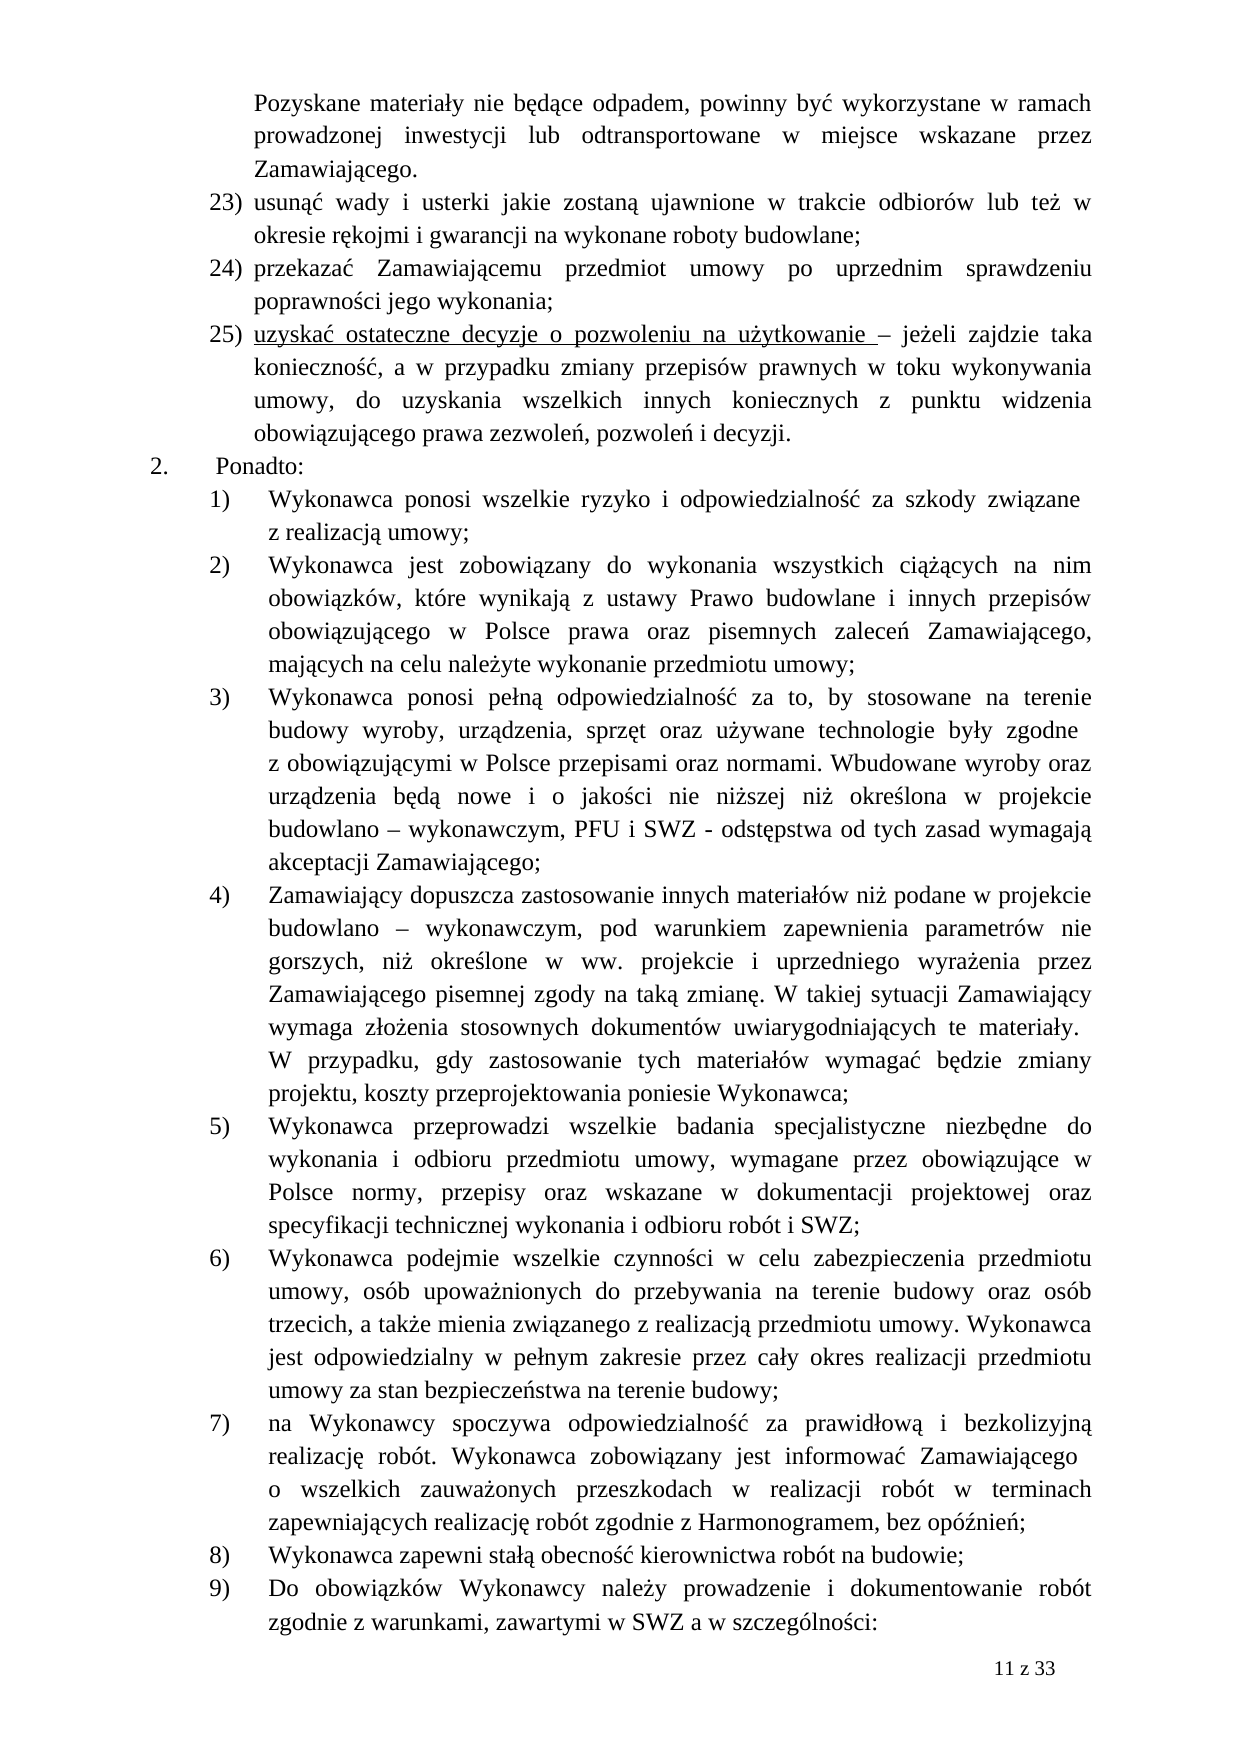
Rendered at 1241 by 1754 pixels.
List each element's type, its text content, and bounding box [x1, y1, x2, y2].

list na Wykonawcy spoczywa odpowiedzialność za prawidłową i bezkolizyjną realizację robót. Wykonawca zobowiązany jest informować Zamawiającego o wszelkich zauważonych przeszkodach w realizacji robót w terminach zapewniających realizację robót zgodnie z Harmonogramem, bez opóźnień; [209, 1408, 1092, 1536]
list usunąć wady i usterki jakie zostaną ujawnione w trakcie odbiorów lub też w okresie rękojmi i gwarancji na wykonane roboty budowlane; [209, 187, 1092, 248]
list przekazać Zamawiającemu przedmiot umowy po uprzednim sprawdzeniu poprawności jego wykonania; [209, 253, 1092, 314]
list Wykonawca przeprowadzi wszelkie badania specjalistyczne niezbędne do wykonania i odbioru przedmiotu umowy, wymagane przez obowiązujące w Polsce normy, przepisy oraz wskazane w dokumentacji projektowej oraz specyfikacji technicznej wykonania i odbioru robót i SWZ; [209, 1111, 1092, 1239]
list Wykonawca zapewni stałą obecność kierownictwa robót na budowie; [209, 1541, 1092, 1569]
list Zamawiający dopuszcza zastosowanie innych materiałów niż podane w projekcie budowlano – wykonawczym, pod warunkiem zapewnienia parametrów nie gorszych, niż określone w ww. projekcie i uprzedniego wyrażenia przez Zamawiającego pisemnej zgody na taką zmianę. W takiej sytuacji Zamawiający wymaga złożenia stosownych dokumentów uwiarygodniających te materiały. W przypadku, gdy zastosowanie tych materiałów wymagać będzie zmiany projektu, koszty przeprojektowania poniesie Wykonawca; [209, 880, 1092, 1107]
list 2. Ponadto: [150, 451, 1092, 479]
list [209, 88, 1092, 182]
list Wykonawca ponosi pełną odpowiedzialność za to, by stosowane na terenie budowy wyroby, urządzenia, sprzęt oraz używane technologie były zgodne z obowiązującymi w Polsce przepisami oraz normami. Wbudowane wyroby oraz urządzenia będą nowe i o jakości nie niższej niż określona w projekcie budowlano – wykonawczym, PFU i SWZ - odstępstwa od tych zasad wymagają akceptacji Zamawiającego; [209, 682, 1092, 876]
list uzyskać ostateczne decyzje o pozwoleniu na użytkowanie – jeżeli zajdzie taka konieczność, a w przypadku zmiany przepisów prawnych w toku wykonywania umowy, do uzyskania wszelkich innych koniecznych z punktu widzenia obowiązującego prawa zezwoleń, pozwoleń i decyzji. [209, 319, 1092, 447]
list Wykonawca ponosi wszelkie ryzyko i odpowiedzialność za szkody związane z realizacją umowy; [209, 484, 1092, 546]
list Wykonawca podejmie wszelkie czynności w celu zabezpieczenia przedmiotu umowy, osób upoważnionych do przebywania na terenie budowy oraz osób trzecich, a także mienia związanego z realizacją przedmiotu umowy. Wykonawca jest odpowiedzialny w pełnym zakresie przez cały okres realizacji przedmiotu umowy za stan bezpieczeństwa na terenie budowy; [209, 1243, 1092, 1404]
list Wykonawca jest zobowiązany do wykonania wszystkich ciążących na nim obowiązków, które wynikają z ustawy Prawo budowlane i innych przepisów obowiązującego w Polsce prawa oraz pisemnych zaleceń Zamawiającego, mających na celu należyte wykonanie przedmiotu umowy; [209, 550, 1092, 678]
list Do obowiązków Wykonawcy należy prowadzenie i dokumentowanie robót zgodnie z warunkami, zawartymi w SWZ a w szczególności: [209, 1573, 1092, 1635]
